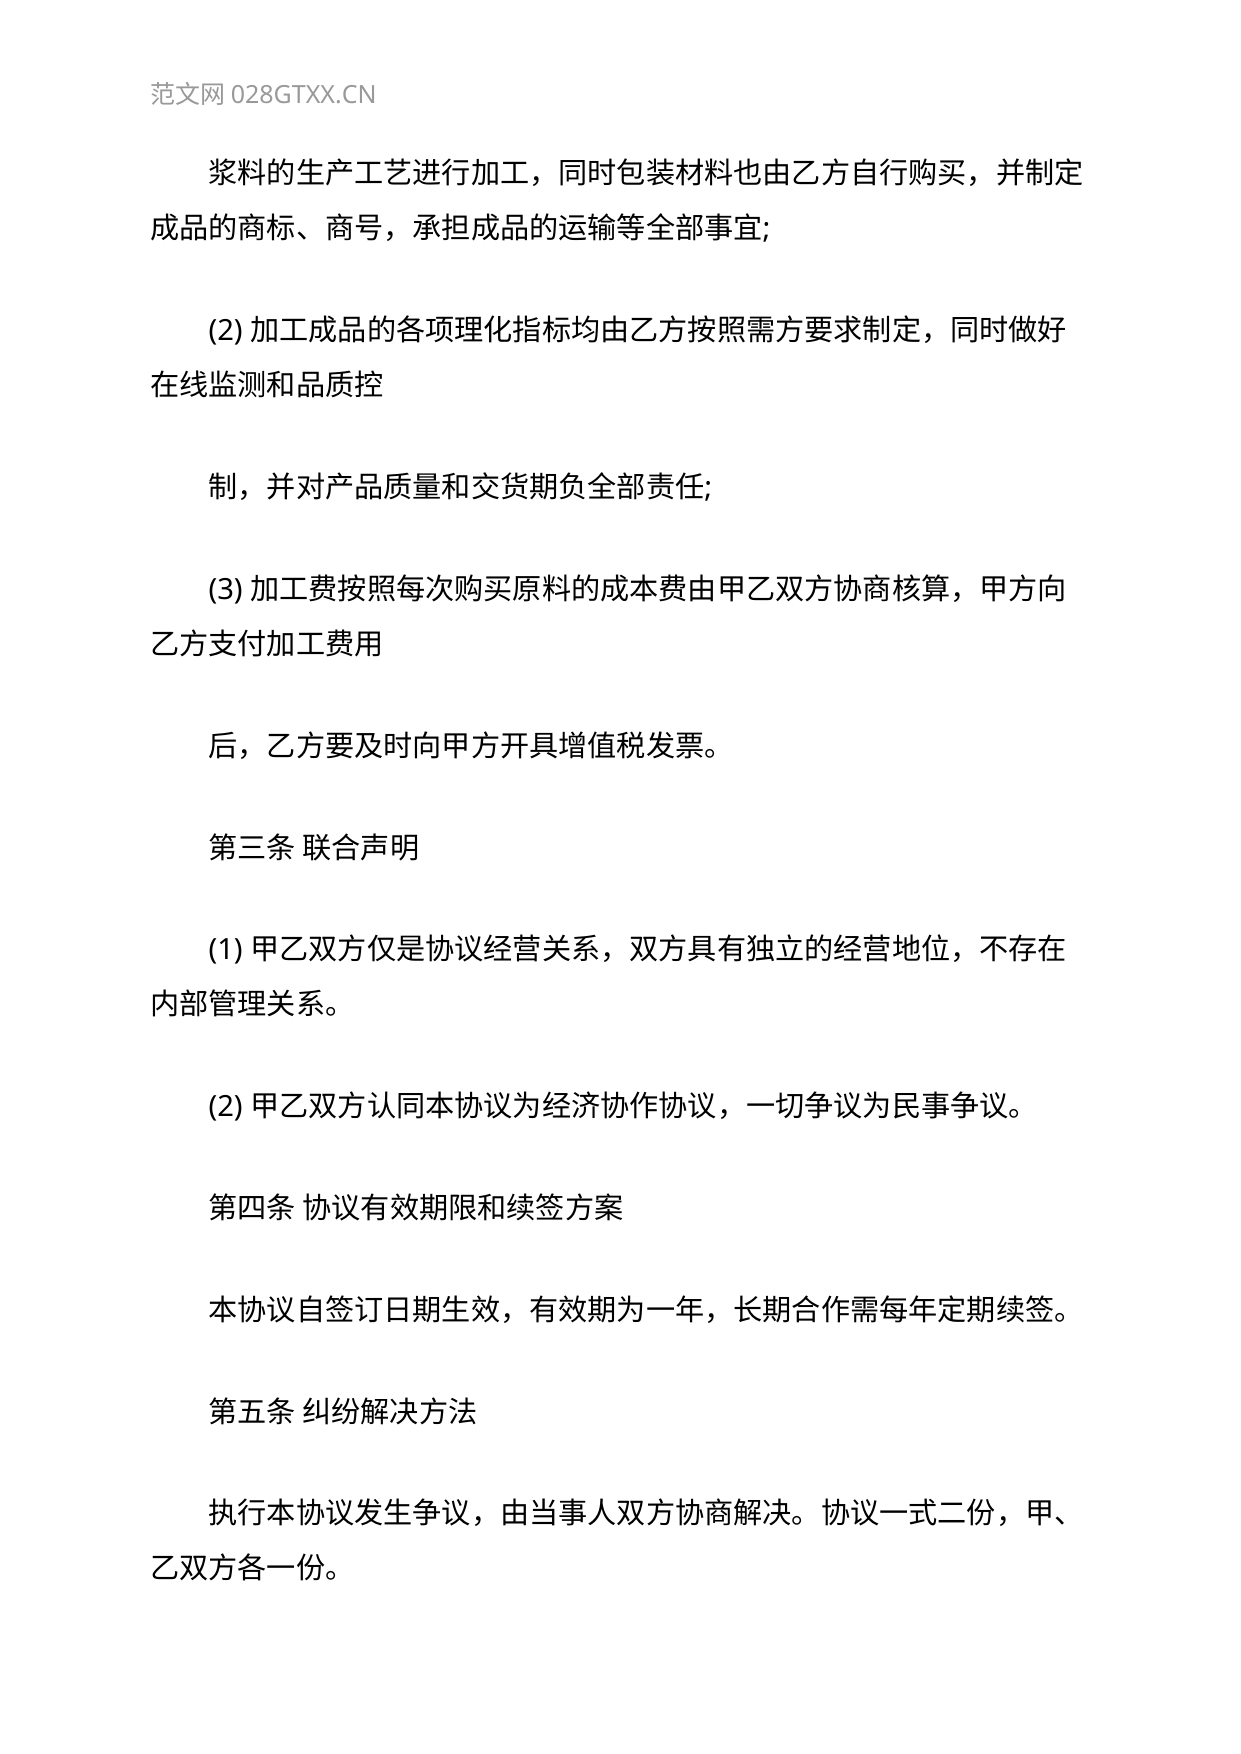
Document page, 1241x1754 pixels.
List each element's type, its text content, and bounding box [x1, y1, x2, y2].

text 执行本协议发生争议，由当事人双方协商解决。协议一式二份，甲、乙双方各一份。 [150, 1490, 1090, 1587]
text 第四条 协议有效期限和续签方案 [150, 1185, 1090, 1227]
text (2) 甲乙双方认同本协议为经济协作协议，一切争议为民事争议。 [150, 1083, 1090, 1125]
text 浆料的生产工艺进行加工，同时包装材料也由乙方自行购买，并制定成品的商标、商号，承担成品的运输等全部事宜; [150, 150, 1090, 247]
text 第三条 联合声明 [150, 824, 1090, 866]
text 后，乙方要及时向甲方开具增值税发票。 [150, 722, 1090, 765]
text 制，并对产品质量和交货期负全部责任; [150, 464, 1090, 506]
text (2) 加工成品的各项理化指标均由乙方按照需方要求制定，同时做好在线监测和品质控 [150, 307, 1090, 404]
text 第五条 纠纷解决方法 [150, 1388, 1090, 1431]
text 本协议自签订日期生效，有效期为一年，长期合作需每年定期续签。 [150, 1286, 1090, 1329]
text (1) 甲乙双方仅是协议经营关系，双方具有独立的经营地位，不存在内部管理关系。 [150, 926, 1090, 1023]
text (3) 加工费按照每次购买原料的成本费由甲乙双方协商核算，甲方向乙方支付加工费用 [150, 566, 1090, 663]
